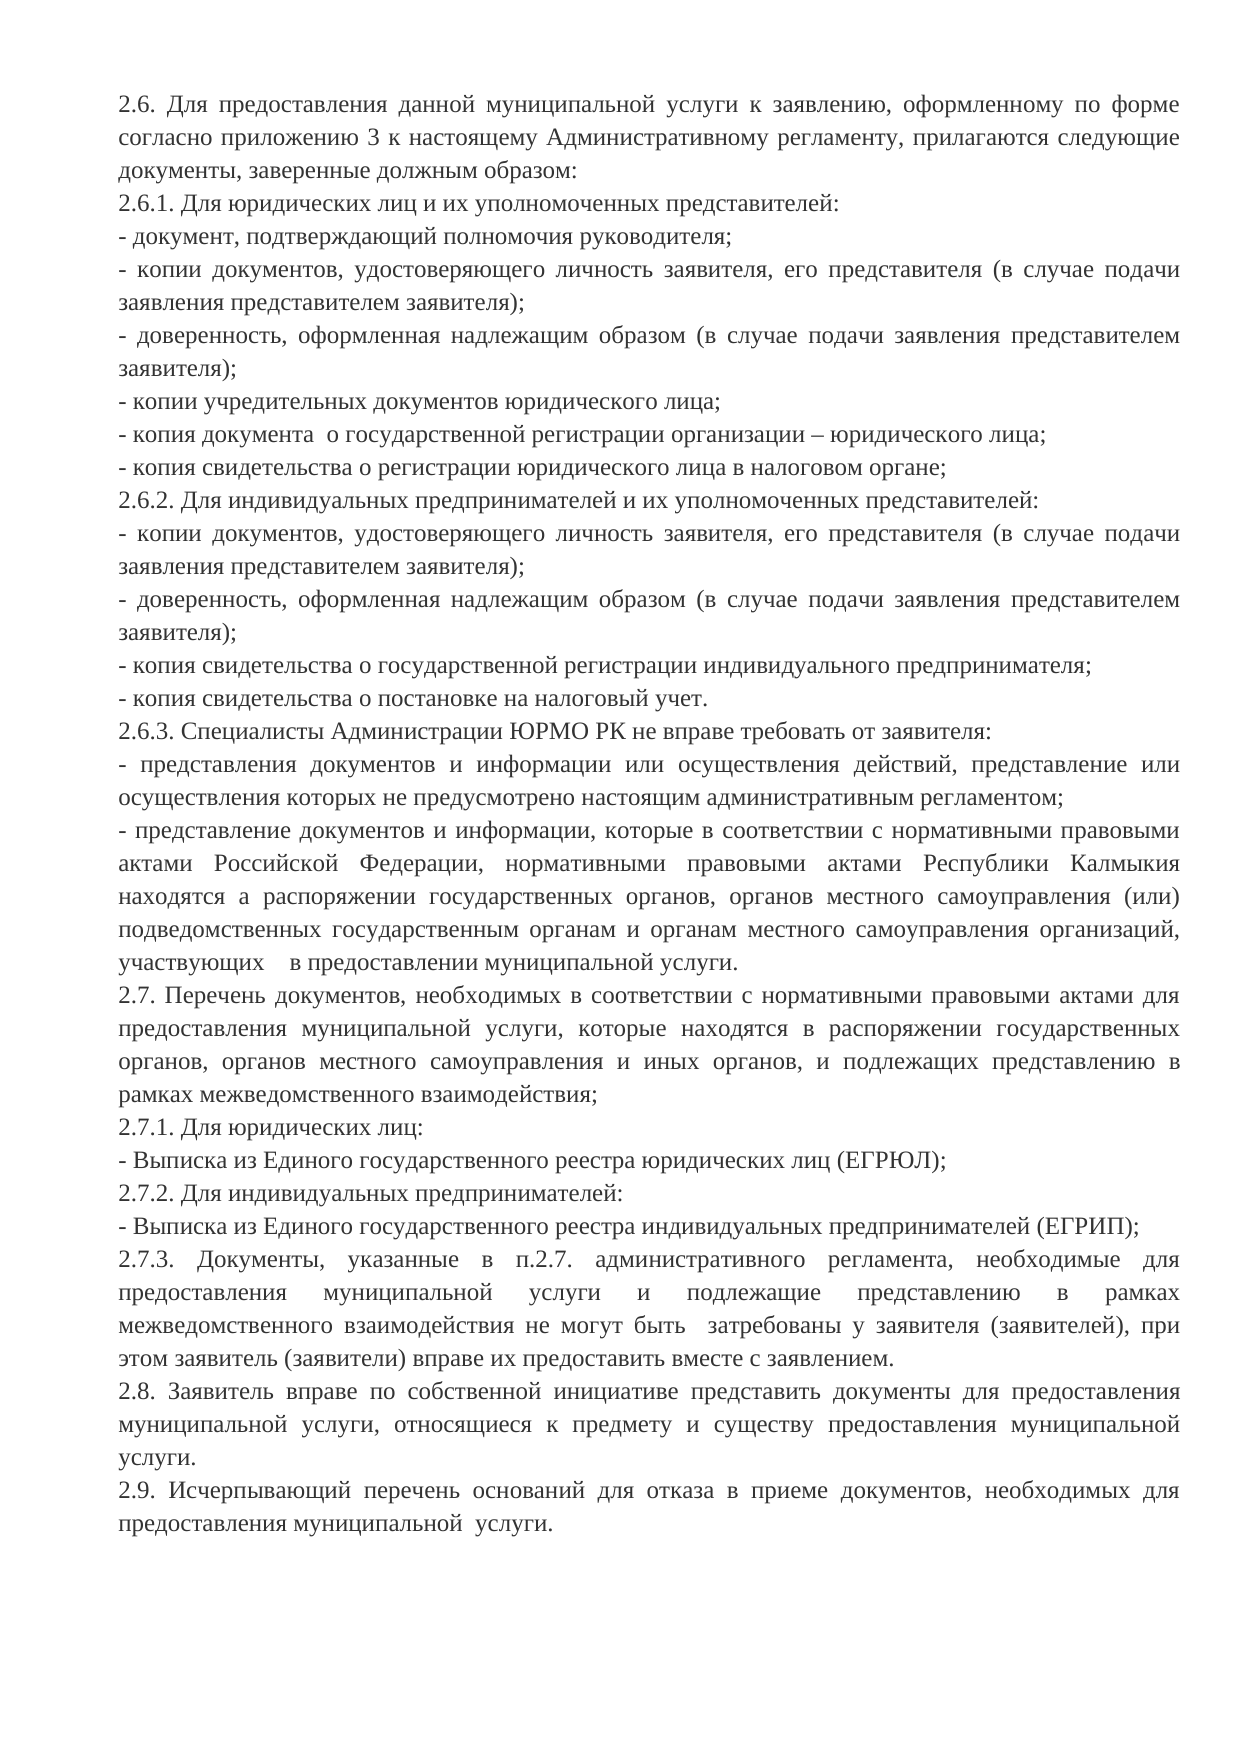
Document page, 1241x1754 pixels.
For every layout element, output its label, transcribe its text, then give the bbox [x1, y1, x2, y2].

text - копии учредительных документов юридического лица; [118, 386, 1181, 414]
text - доверенность, оформленная надлежащим образом (в случае подачи заявления представителем заявителя); [118, 320, 1181, 382]
text - представления документов и информации или осуществления действий, представление или осуществления которых не предусмотрено настоящим административным регламентом; [118, 749, 1181, 811]
text - представление документов и информации, которые в соответствии с нормативными правовыми актами Российской Федерации, нормативными правовыми актами Республики Калмыкия находятся а распоряжении государственных органов, органов местного самоуправления (или) подведомственных государственным органам и органам местного самоуправления организаций, участвующих в предоставлении муниципальной услуги. [118, 815, 1181, 976]
text - копия свидетельства о государственной регистрации индивидуального предпринимателя; [118, 650, 1181, 679]
text - копии документов, удостоверяющего личность заявителя, его представителя (в случае подачи заявления представителем заявителя); [118, 518, 1181, 580]
text 2.6. Для предоставления данной муниципальной услуги к заявлению, оформленному по форме согласно приложению 3 к настоящему Административному регламенту, прилагаются следующие документы, заверенные должным образом: [118, 89, 1181, 183]
text 2.6.2. Для индивидуальных предпринимателей и их уполномоченных представителей: [118, 485, 1181, 514]
text 2.6.1. Для юридических лиц и их уполномоченных представителей: [118, 188, 1181, 216]
text - документ, подтверждающий полномочия руководителя; [118, 221, 1181, 249]
text 2.7. Перечень документов, необходимых в соответствии с нормативными правовыми актами для предоставления муниципальной услуги, которые находятся в распоряжении государственных органов, органов местного самоуправления и иных органов, и подлежащих представлению в рамках межведомственного взаимодействия; [118, 980, 1181, 1108]
text - доверенность, оформленная надлежащим образом (в случае подачи заявления представителем заявителя); [118, 584, 1181, 646]
text 2.7.2. Для индивидуальных предпринимателей: [118, 1178, 1181, 1207]
text - копия свидетельства о регистрации юридического лица в налоговом органе; [118, 452, 1181, 481]
text - Выписка из Единого государственного реестра юридических лиц (ЕГРЮЛ); [118, 1145, 1181, 1174]
text 2.7.3. Документы, указанные в п.2.7. административного регламента, необходимые для предоставления муниципальной услуги и подлежащие представлению в рамках межведомственного взаимодействия не могут быть затребованы у заявителя (заявителей), при этом заявитель (заявители) вправе их предоставить вместе с заявлением. [118, 1244, 1181, 1372]
text 2.8. Заявитель вправе по собственной инициативе представить документы для предоставления муниципальной услуги, относящиеся к предмету и существу предоставления муниципальной услуги. [118, 1376, 1181, 1471]
text 2.7.1. Для юридических лиц: [118, 1112, 1181, 1141]
text - копия свидетельства о постановке на налоговый учет. [118, 683, 1181, 712]
text - копии документов, удостоверяющего личность заявителя, его представителя (в случае подачи заявления представителем заявителя); [118, 254, 1181, 316]
text 2.6.3. Специалисты Администрации ЮРМО РК не вправе требовать от заявителя: [118, 716, 1181, 745]
text - копия документа о государственной регистрации организации – юридического лица; [118, 419, 1181, 448]
text 2.9. Исчерпывающий перечень оснований для отказа в приеме документов, необходимых для предоставления муниципальной услуги. [118, 1476, 1181, 1537]
text - Выписка из Единого государственного реестра индивидуальных предпринимателей (ЕГРИП); [118, 1211, 1181, 1240]
